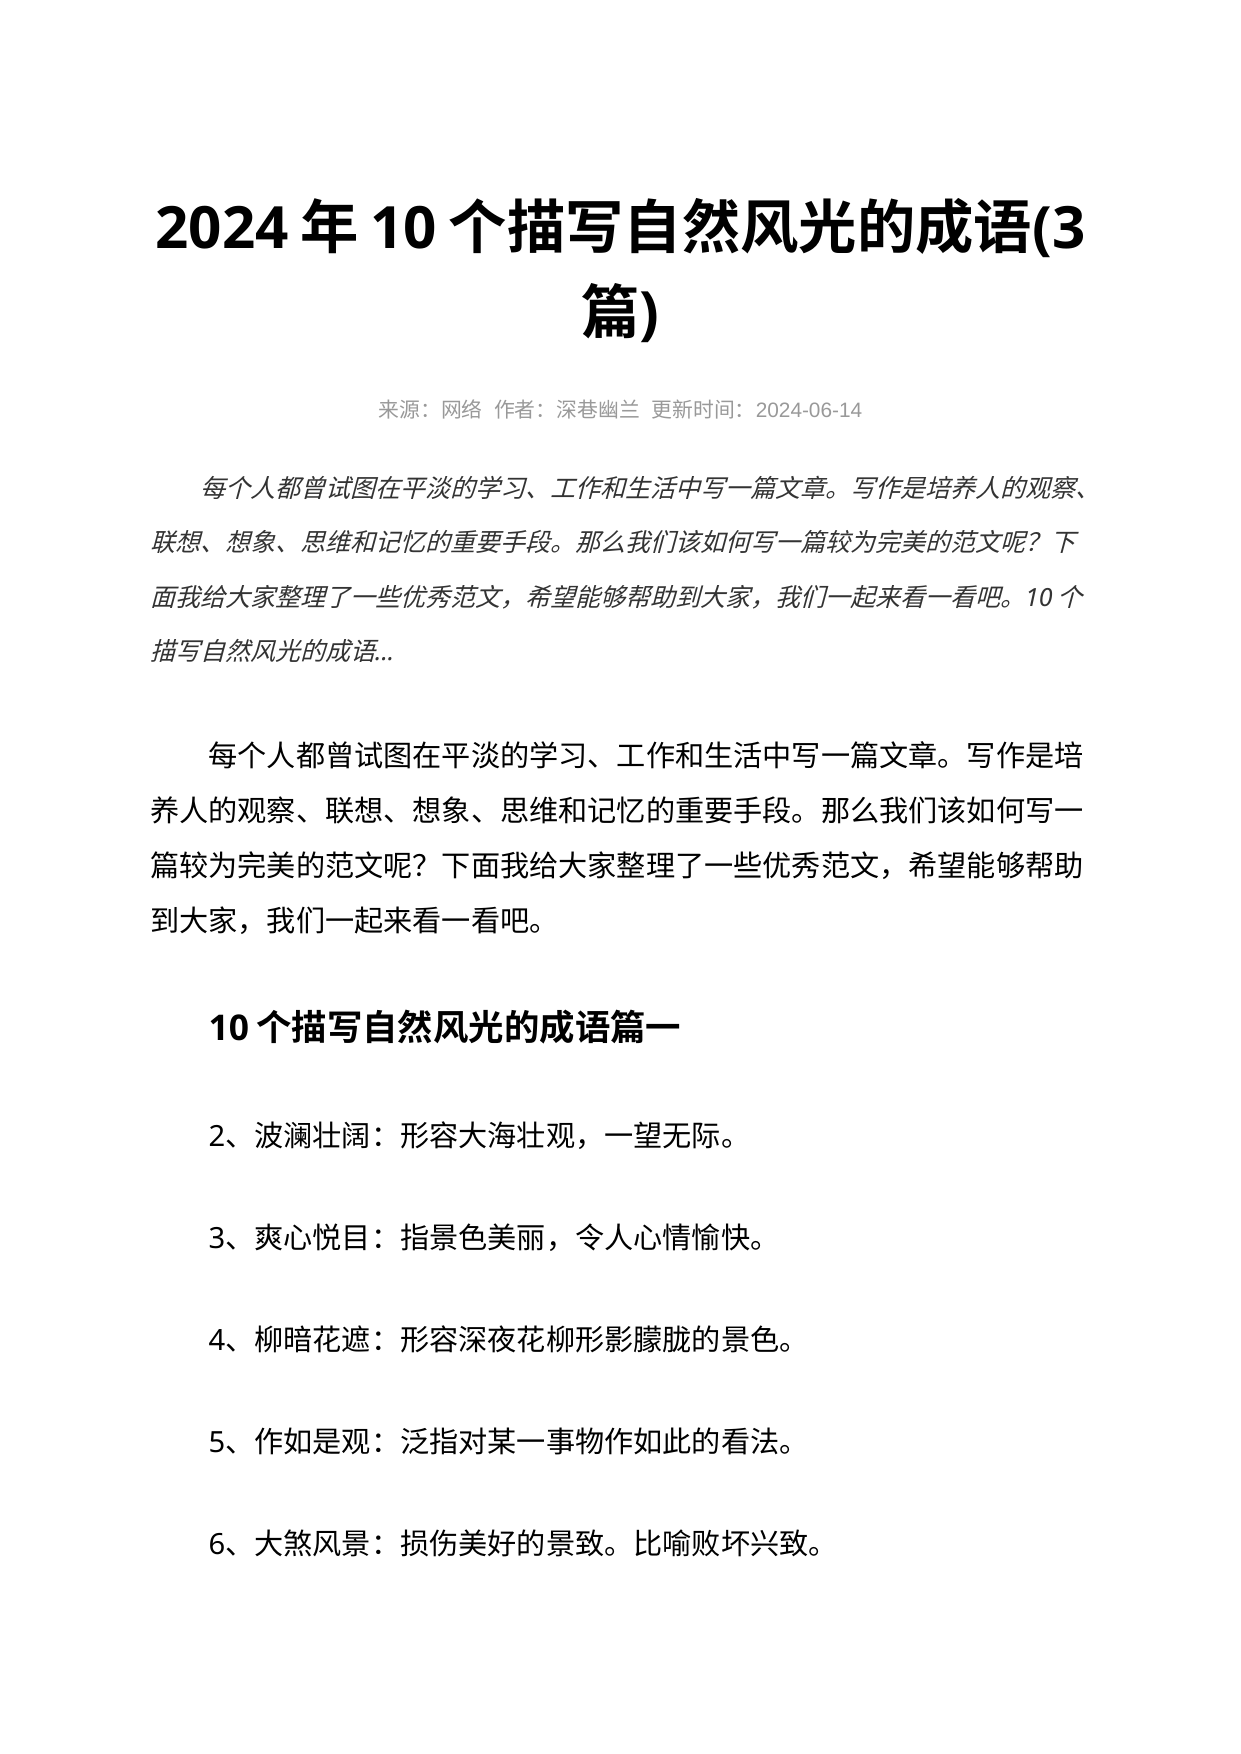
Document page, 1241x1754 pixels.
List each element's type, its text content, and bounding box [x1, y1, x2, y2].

text 10个描写自然风光的成语篇一 [150, 999, 1090, 1051]
text 4、柳暗花遮：形容深夜花柳形影朦胧的景色。 [150, 1317, 1090, 1359]
text 每个人都曾试图在平淡的学习、工作和生活中写一篇文章。写作是培养人的观察、联想、想象、思维和记忆的重要手段。那么我们该如何写一篇较为完美的范文呢？下面我给大家整理了一些优秀范文，希望能够帮助到大家，我们一起来看一看吧。 [150, 733, 1090, 940]
text 6、大煞风景：损伤美好的景致。比喻败坏兴致。 [150, 1521, 1090, 1563]
text 来源：网络 作者：深巷幽兰 更新时间：2024-06-14 [150, 398, 1090, 422]
text 3、爽心悦目：指景色美丽，令人心情愉快。 [150, 1215, 1090, 1257]
text 每个人都曾试图在平淡的学习、工作和生活中写一篇文章。写作是培养人的观察、联想、想象、思维和记忆的重要手段。那么我们该如何写一篇较为完美的范文呢？下面我给大家整理了一些优秀范文，希望能够帮助到大家，我们一起来看一看吧。10个描写自然风光的成语... [150, 468, 1090, 668]
subtitle 2024年10个描写自然风光的成语(3篇) [150, 181, 1090, 351]
text 5、作如是观：泛指对某一事物作如此的看法。 [150, 1419, 1090, 1461]
text 2、波澜壮阔：形容大海壮观，一望无际。 [150, 1113, 1090, 1155]
